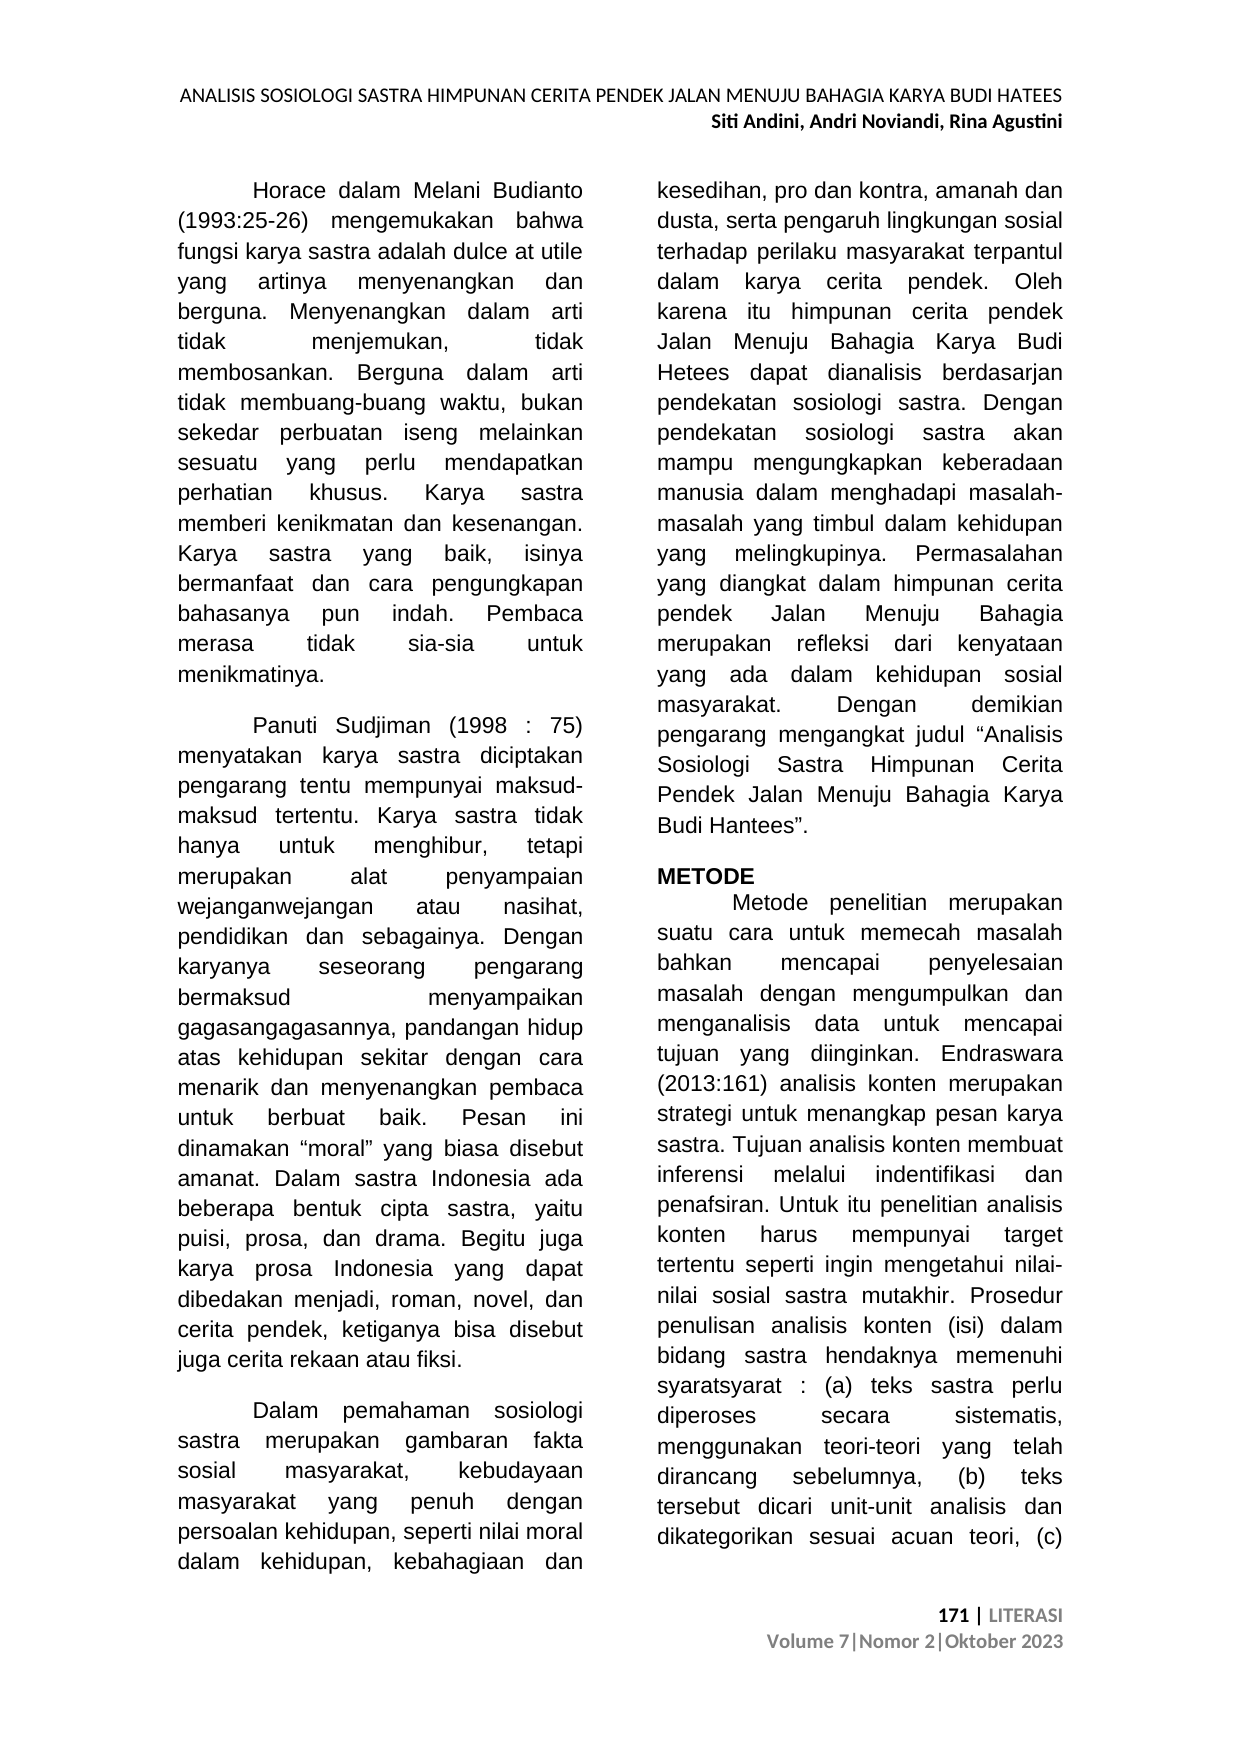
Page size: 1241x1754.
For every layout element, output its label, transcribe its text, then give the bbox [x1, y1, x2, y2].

text METODE [657, 863, 1063, 889]
text Dalam pemahaman sosiologi sastra merupakan gambaran fakta sosial masyarakat, kebudayaan masyarakat yang penuh dengan persoalan kehidupan, seperti nilai moral dalam kehidupan, kebahagiaan dan kesedihan, pro dan kontra, amanah dan dusta, serta pengaruh lingkungan sosial terhadap perilaku masyarakat terpantul dalam karya cerita pendek. Oleh karena itu himpunan cerita pendek Jalan Menuju Bahagia Karya Budi Hetees dapat dianalisis berdasarjan pendekatan sosiologi sastra. Dengan pendekatan sosiologi sastra akan mampu mengungkapkan keberadaan manusia dalam menghadapi masalah-masalah yang timbul dalam kehidupan yang melingkupinya. Permasalahan yang diangkat dalam himpunan cerita pendek Jalan Menuju Bahagia merupakan refleksi dari kenyataan yang ada dalam kehidupan sosial masyarakat. Dengan demikian pengarang mengangkat judul “Analisis Sosiologi Sastra Himpunan Cerita Pendek Jalan Menuju Bahagia Karya Budi Hantees”. [177, 1397, 583, 1574]
text Dalam pemahaman sosiologi sastra merupakan gambaran fakta sosial masyarakat, kebudayaan masyarakat yang penuh dengan persoalan kehidupan, seperti nilai moral dalam kehidupan, kebahagiaan dan kesedihan, pro dan kontra, amanah dan dusta, serta pengaruh lingkungan sosial terhadap perilaku masyarakat terpantul dalam karya cerita pendek. Oleh karena itu himpunan cerita pendek Jalan Menuju Bahagia Karya Budi Hetees dapat dianalisis berdasarjan pendekatan sosiologi sastra. Dengan pendekatan sosiologi sastra akan mampu mengungkapkan keberadaan manusia dalam menghadapi masalah-masalah yang timbul dalam kehidupan yang melingkupinya. Permasalahan yang diangkat dalam himpunan cerita pendek Jalan Menuju Bahagia merupakan refleksi dari kenyataan yang ada dalam kehidupan sosial masyarakat. Dengan demikian pengarang mengangkat judul “Analisis Sosiologi Sastra Himpunan Cerita Pendek Jalan Menuju Bahagia Karya Budi Hantees”. [657, 177, 1063, 838]
text Panuti Sudjiman (1998 : 75) menyatakan karya sastra diciptakan pengarang tentu mempunyai maksud-maksud tertentu. Karya sastra tidak hanya untuk menghibur, tetapi merupakan alat penyampaian wejanganwejangan atau nasihat, pendidikan dan sebagainya. Dengan karyanya seseorang pengarang bermaksud menyampaikan gagasangagasannya, pandangan hidup atas kehidupan sekitar dengan cara menarik dan menyenangkan pembaca untuk berbuat baik. Pesan ini dinamakan “moral” yang biasa disebut amanat. Dalam sastra Indonesia ada beberapa bentuk cipta sastra, yaitu puisi, prosa, dan drama. Begitu juga karya prosa Indonesia yang dapat dibedakan menjadi, roman, novel, dan cerita pendek, ketiganya bisa disebut juga cerita rekaan atau fiksi. [177, 712, 583, 1372]
text Horace dalam Melani Budianto (1993:25-26) mengemukakan bahwa fungsi karya sastra adalah dulce at utile yang artinya menyenangkan dan berguna. Menyenangkan dalam arti tidak menjemukan, tidak membosankan. Berguna dalam arti tidak membuang-buang waktu, bukan sekedar perbuatan iseng melainkan sesuatu yang perlu mendapatkan perhatian khusus. Karya sastra memberi kenikmatan dan kesenangan. Karya sastra yang baik, isinya bermanfaat dan cara pengungkapan bahasanya pun indah. Pembaca merasa tidak sia-sia untuk menikmatinya. [177, 177, 583, 687]
